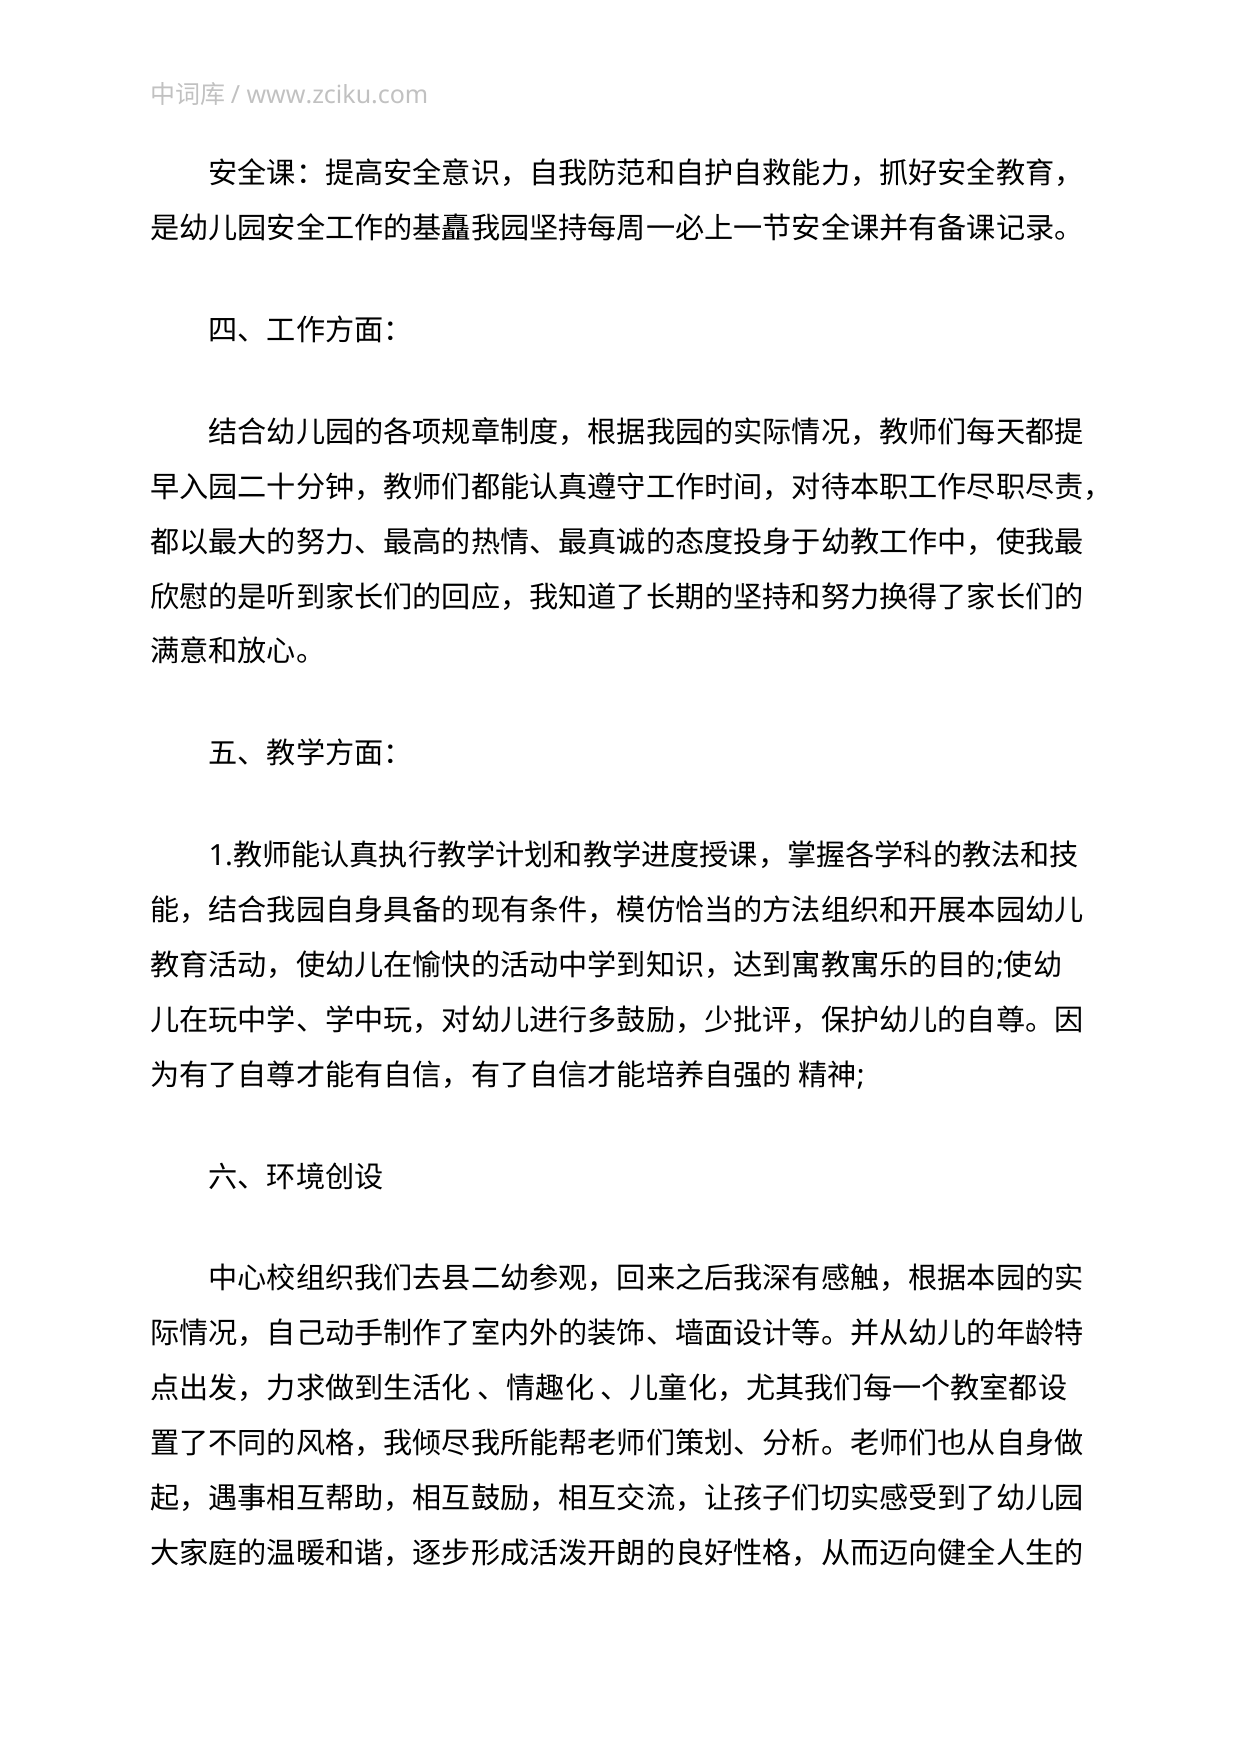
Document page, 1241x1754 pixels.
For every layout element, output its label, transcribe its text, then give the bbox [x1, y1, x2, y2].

text 结合幼儿园的各项规章制度，根据我园的实际情况，教师们每天都提早入园二十分钟，教师们都能认真遵守工作时间，对待本职工作尽职尽责，都以最大的努力、最高的热情、最真诚的态度投身于幼教工作中，使我最欣慰的是听到家长们的回应，我知道了长期的坚持和努力换得了家长们的满意和放心。 [150, 408, 1090, 670]
text 四、工作方面： [150, 307, 1090, 349]
text 五、教学方面： [150, 730, 1090, 772]
text 1.教师能认真执行教学计划和教学进度授课，掌握各学科的教法和技能，结合我园自身具备的现有条件，模仿恰当的方法组织和开展本园幼儿教育活动，使幼儿在愉快的活动中学到知识，达到寓教寓乐的目的;使幼儿在玩中学、学中玩，对幼儿进行多鼓励，少批评，保护幼儿的自尊。因为有了自尊才能有自信，有了自信才能培养自强的 精神; [150, 832, 1090, 1094]
text 安全课：提高安全意识，自我防范和自护自救能力，抓好安全教育，是幼儿园安全工作的基矗我园坚持每周一必上一节安全课并有备课记录。 [150, 150, 1090, 247]
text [150, 1255, 1090, 1572]
text 六、环境创设 [150, 1153, 1090, 1196]
